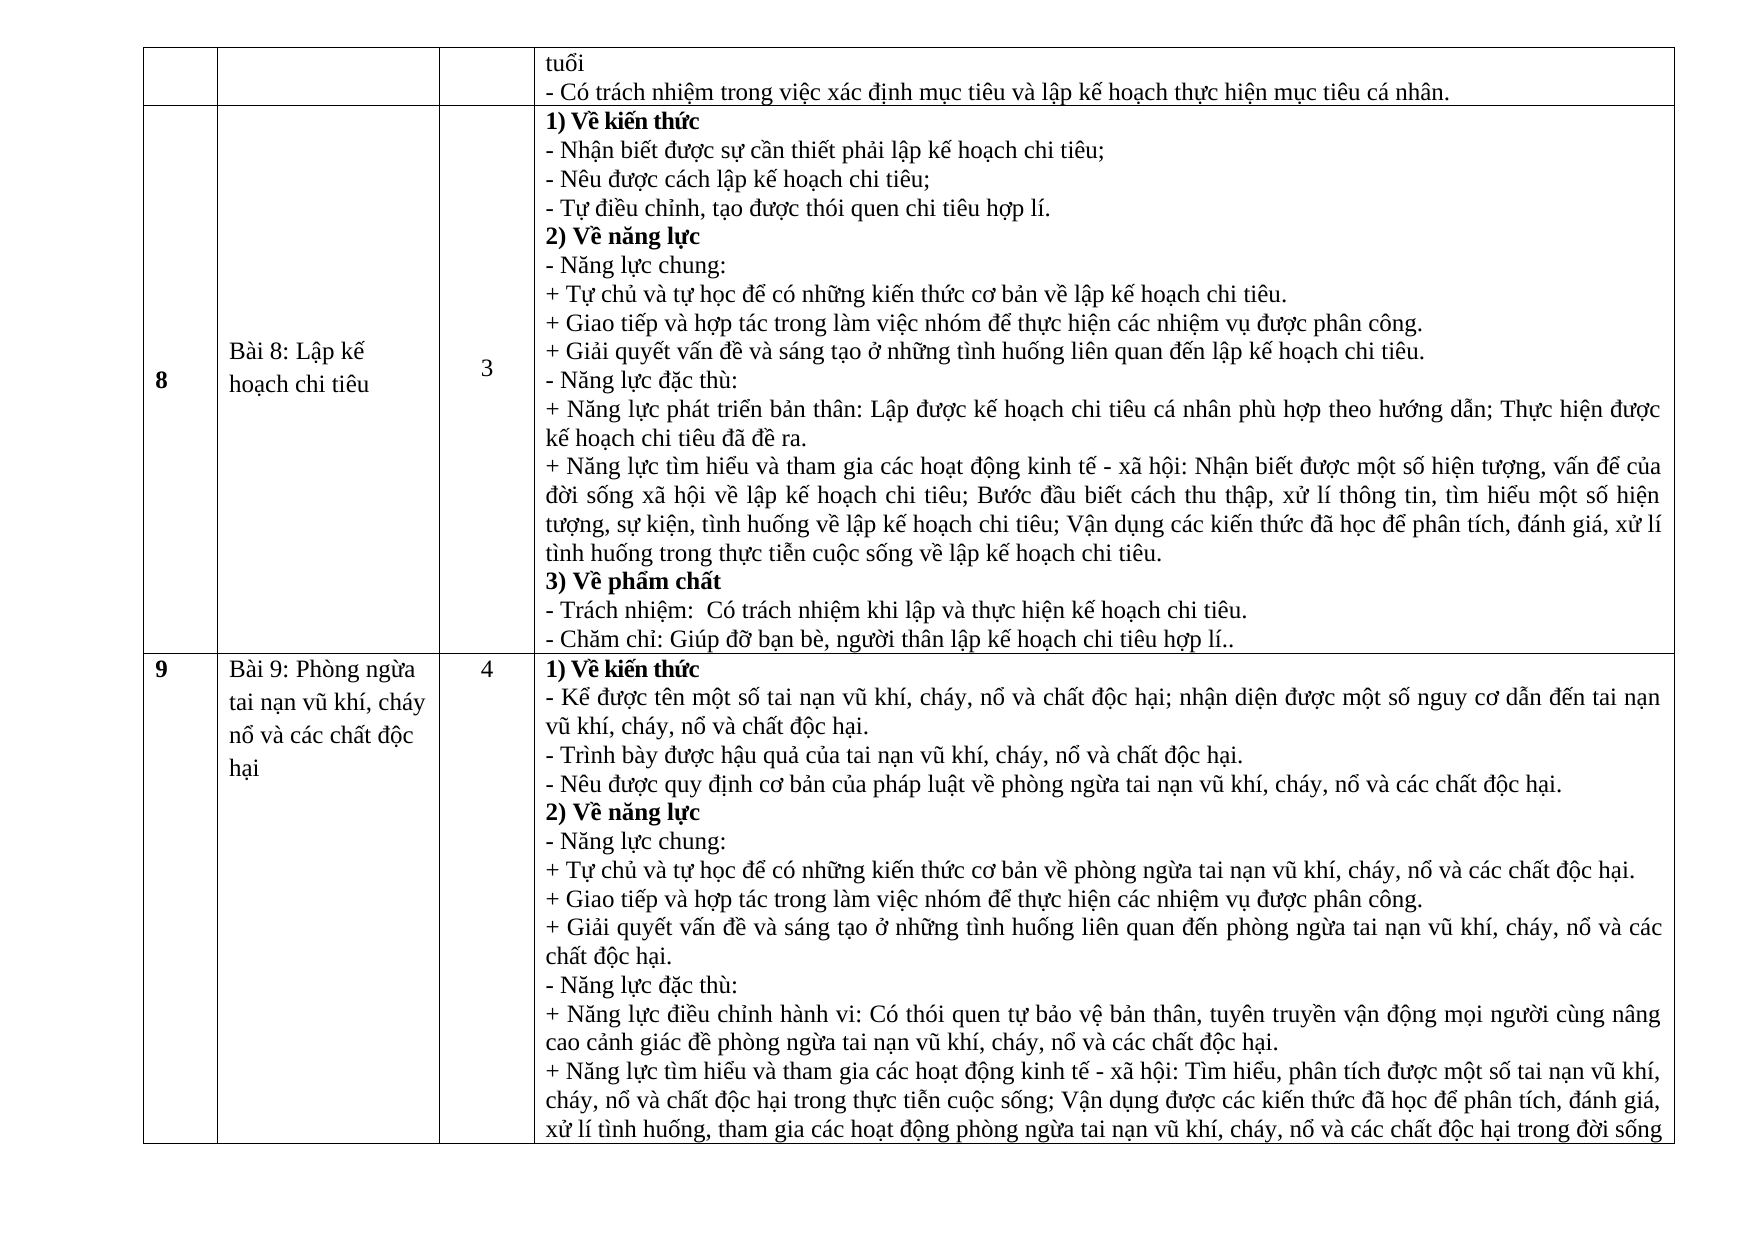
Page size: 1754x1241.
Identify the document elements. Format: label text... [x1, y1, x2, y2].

table_cell 4 [440, 654, 534, 1142]
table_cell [218, 48, 439, 105]
table_cell 1) Về kiến thức - Nhận biết được sự cần thiết phải lập kế hoạch chi tiêu; - Nêu được cách lập kế hoạch chi tiêu; - Tự điều chỉnh, tạo được thói quen chi tiêu hợp lí. 2) Về năng lực - Năng lực chung: + Tự chủ và tự học để có những kiến thức cơ bản về lập kế hoạch chi tiêu. + Giao tiếp và hợp tác trong làm việc nhóm để thực hiện các nhiệm vụ được phân công. + Giải quyết vấn đề và sáng tạo ở những tình huống liên quan đến lập kế hoạch chi tiêu. - Năng lực đặc thù: + Năng lực phát triển bản thân: Lập được kế hoạch chi tiêu cá nhân phù hợp theo hướng dẫn; Thực hiện được kế hoạch chi tiêu đã đề ra. + Năng lực tìm hiểu và tham gia các hoạt động kinh tế - xã hội: Nhận biết được một số hiện tượng, vấn để của đời sống xã hội về lập kế hoạch chi tiêu; Bước đầu biết cách thu thập, xử lí thông tin, tìm hiểu một số hiện tượng, sự kiện, tình huống về lập kế hoạch chi tiêu; Vận dụng các kiến thức đã học để phân tích, đánh giá, xử lí tình huống trong thực tiễn cuộc sống về lập kế hoạch chi tiêu. 3) Về phẩm chất - Trách nhiệm: Có trách nhiệm khi lập và thực hiện kế hoạch chi tiêu. - Chăm chỉ: Giúp đỡ bạn bè, người thân lập kế hoạch chi tiêu hợp lí.. [535, 106, 1674, 653]
table_cell Bài 8: Lập kế hoạch chi tiêu [218, 106, 439, 653]
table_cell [535, 654, 1674, 1142]
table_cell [218, 654, 439, 1142]
table_cell 8 [144, 106, 217, 653]
table_cell 9 [144, 654, 217, 1142]
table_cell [535, 48, 1674, 105]
table_cell 4 [440, 48, 534, 105]
table_cell 3 [440, 106, 534, 653]
table_cell 7 [144, 48, 217, 105]
